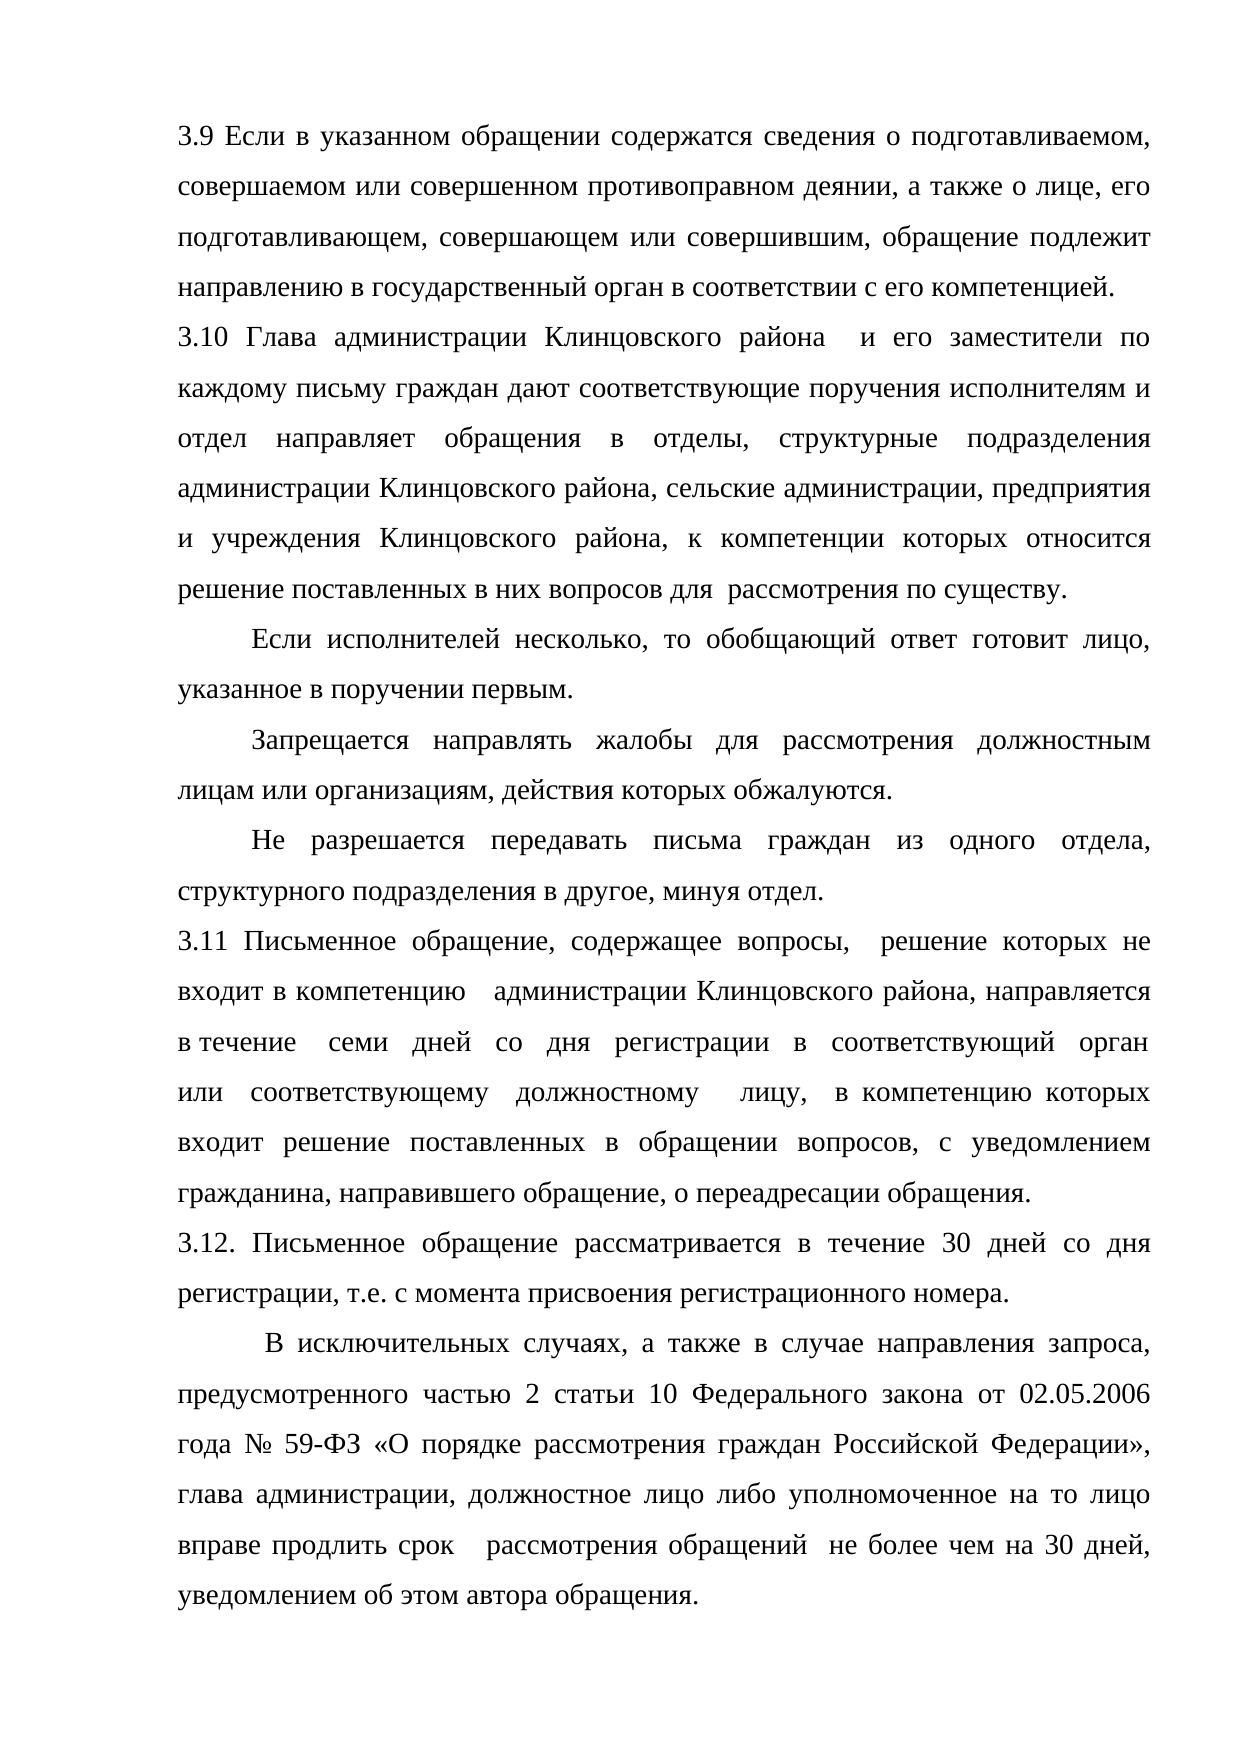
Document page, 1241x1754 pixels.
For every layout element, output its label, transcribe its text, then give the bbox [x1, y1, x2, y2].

text 3.9 Если в указанном обращении содержатся сведения о подготавливаемом, совершаемом или совершенном противоправном деянии, а также о лице, его подготавливающем, совершающем или совершившим, обращение подлежит направлению в государственный орган в соответствии с его компетенцией. [177, 118, 1152, 303]
text В исключительных случаях, а также в случае направления запроса, предусмотренного частью 2 статьи 10 Федерального закона от 02.05.2006 года № 59-ФЗ «О порядке рассмотрения граждан Российской Федерации», глава администрации, должностное лицо либо уполномоченное на то лицо вправе продлить срок рассмотрения обращений не более чем на 30 дней, уведомлением об этом автора обращения. [177, 1326, 1152, 1611]
text 3.10 Глава администрации Клинцовского района и его заместители по каждому письму граждан дают соответствующие поручения исполнителям и отдел направляет обращения в отделы, структурные подразделения администрации Клинцовского района, сельские администрации, предприятия и учреждения Клинцовского района, к компетенции которых относится решение поставленных в них вопросов для рассмотрения по существу. [177, 319, 1152, 604]
text Не разрешается передавать письма граждан из одного отдела, структурного подразделения в другое, минуя отдел. [177, 822, 1152, 906]
text 3.11 Письменное обращение, содержащее вопросы, решение которых не входит в компетенцию администрации Клинцовского района, направляется в течение семи дней со дня регистрации в соответствующий орган или соответствующему должностному лицу, в компетенцию которых входит решение поставленных в обращении вопросов, с уведомлением гражданина, направившего обращение, о переадресации обращения. [177, 923, 1152, 1208]
text Запрещается направлять жалобы для рассмотрения должностным лицам или организациям, действия которых обжалуются. [177, 722, 1152, 806]
text 3.12. Письменное обращение рассматривается в течение 30 дней со дня регистрации, т.е. с момента присвоения регистрационного номера. [177, 1225, 1152, 1309]
text Если исполнителей несколько, то обобщающий ответ готовит лицо, указанное в поручении первым. [177, 621, 1152, 705]
